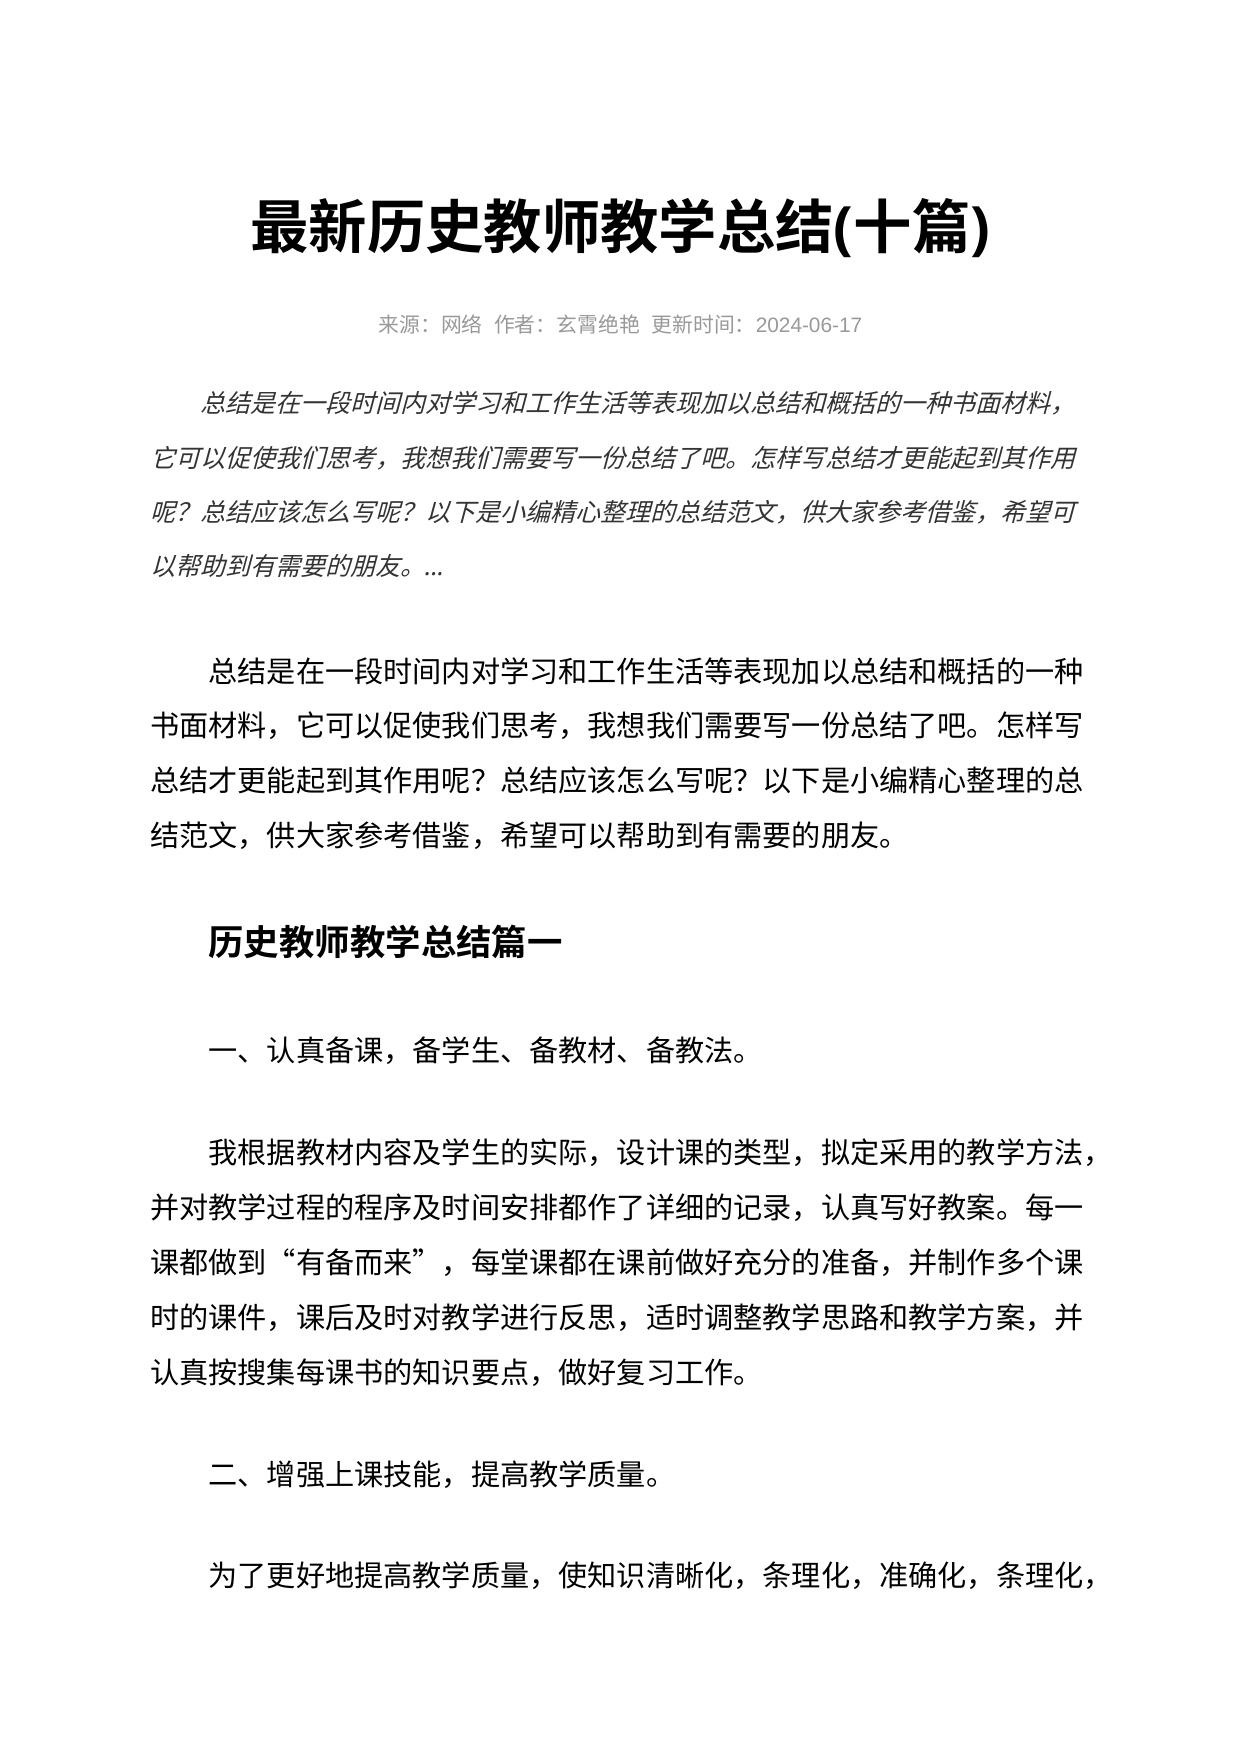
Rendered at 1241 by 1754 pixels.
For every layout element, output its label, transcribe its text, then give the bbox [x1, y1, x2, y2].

text 二、增强上课技能，提高教学质量。 [150, 1451, 1090, 1493]
text 总结是在一段时间内对学习和工作生活等表现加以总结和概括的一种书面材料，它可以促使我们思考，我想我们需要写一份总结了吧。怎样写总结才更能起到其作用呢？总结应该怎么写呢？以下是小编精心整理的总结范文，供大家参考借鉴，希望可以帮助到有需要的朋友。 [150, 648, 1090, 855]
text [150, 1553, 1090, 1595]
text 我根据教材内容及学生的实际，设计课的类型，拟定采用的教学方法，并对教学过程的程序及时间安排都作了详细的记录，认真写好教案。每一课都做到“有备而来”，每堂课都在课前做好充分的准备，并制作多个课时的课件，课后及时对教学进行反思，适时调整教学思路和教学方案，并认真按搜集每课书的知识要点，做好复习工作。 [150, 1130, 1090, 1392]
text 历史教师教学总结篇一 [150, 914, 1090, 966]
text 总结是在一段时间内对学习和工作生活等表现加以总结和概括的一种书面材料，它可以促使我们思考，我想我们需要写一份总结了吧。怎样写总结才更能起到其作用呢？总结应该怎么写呢？以下是小编精心整理的总结范文，供大家参考借鉴，希望可以帮助到有需要的朋友。... [150, 384, 1090, 583]
text 来源：网络 作者：玄霄绝艳 更新时间：2024-06-17 [150, 313, 1090, 337]
text 一、认真备课，备学生、备教材、备教法。 [150, 1028, 1090, 1070]
subtitle 最新历史教师教学总结(十篇) [150, 181, 1090, 266]
